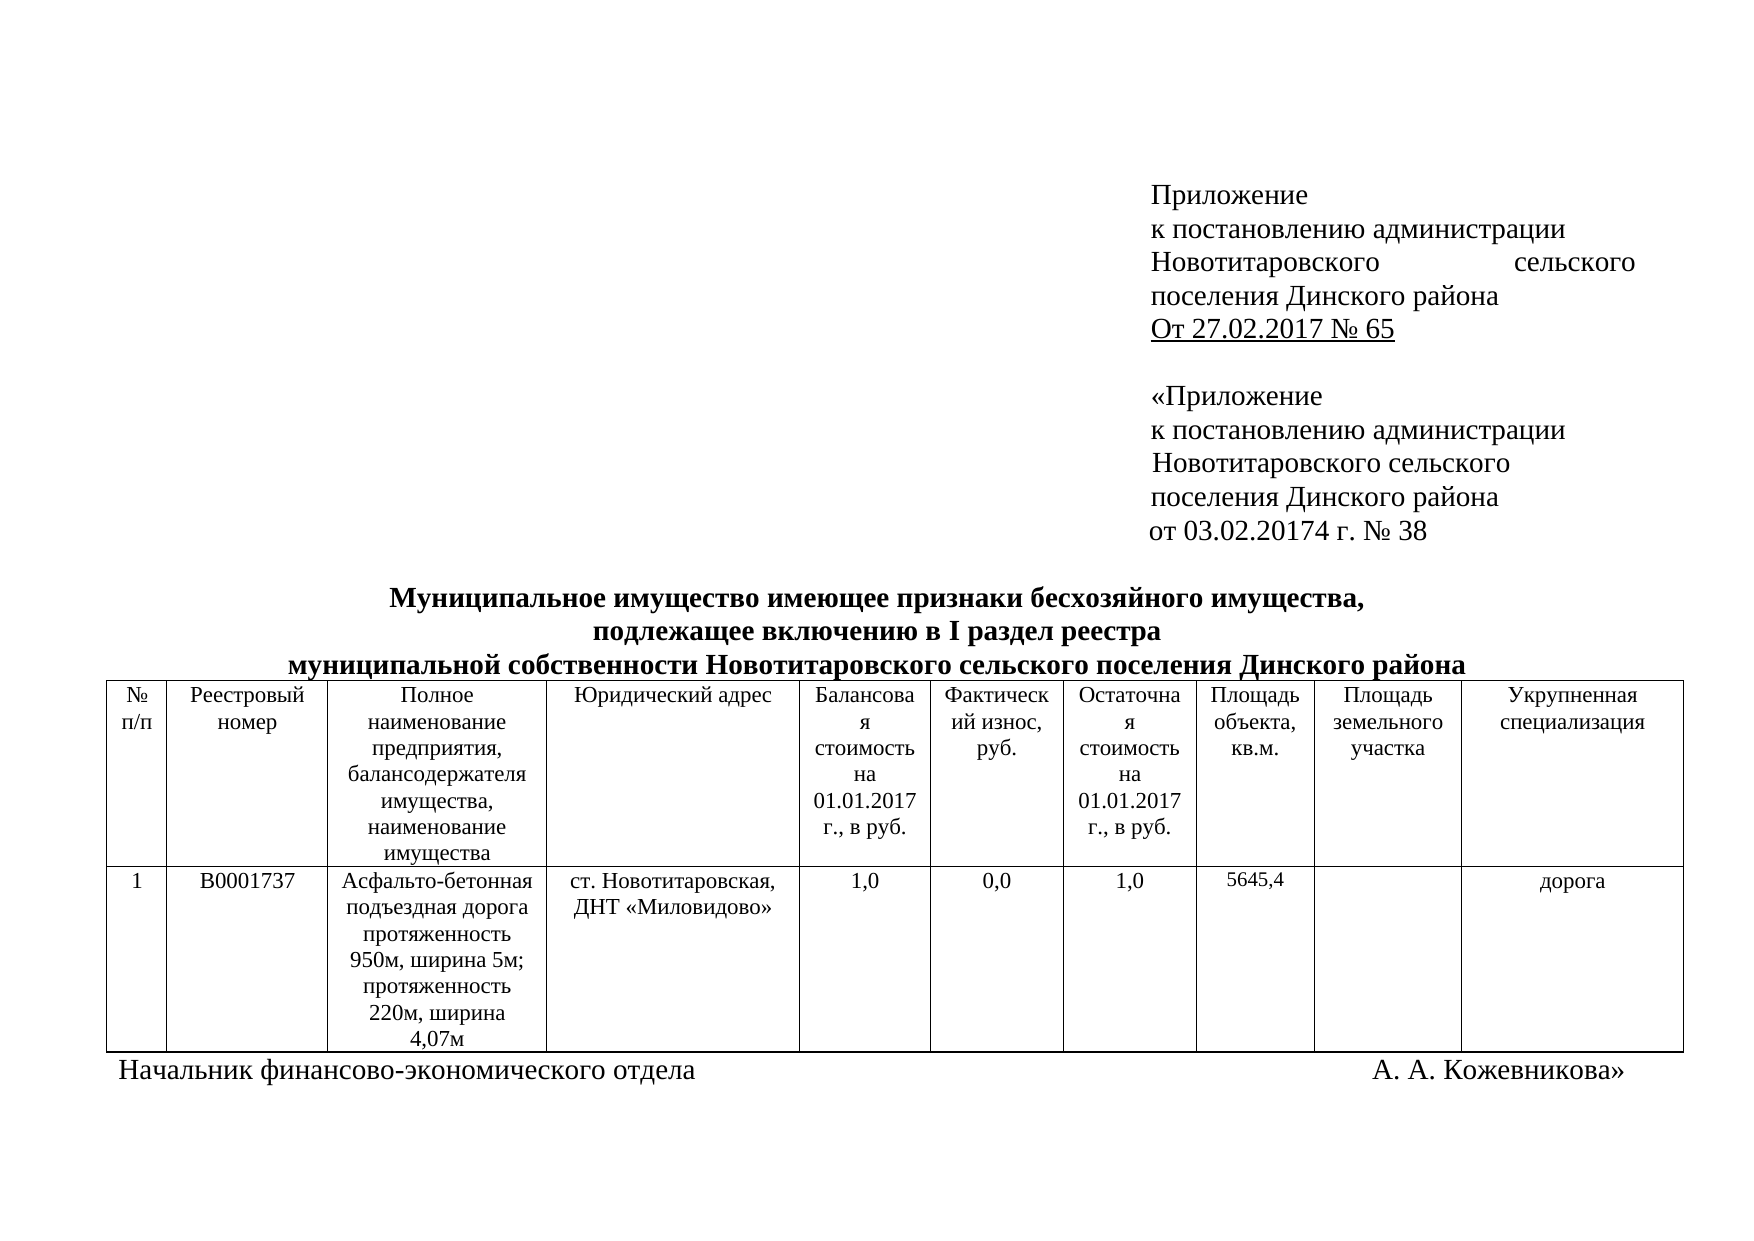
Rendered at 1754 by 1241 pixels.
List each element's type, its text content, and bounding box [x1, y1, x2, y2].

table_header Балансовая стоимость на 01.01.2017 г., в руб. [800, 681, 930, 866]
table_cell 5645,4 [1197, 867, 1314, 1051]
list поселения Динского района [1150, 479, 1636, 513]
table_cell [1315, 867, 1461, 1051]
list муниципальной собственности Новотитаровского сельского поселения Динского района [118, 647, 1636, 680]
table_header Площадь земельного участка [1315, 681, 1461, 866]
table_header Остаточная стоимость на 01.01.2017 г., в руб. [1064, 681, 1196, 866]
list Начальник финансово-экономического отдела А. А. Кожевникова» [118, 1053, 1636, 1086]
table_cell 1,0 [800, 867, 930, 1051]
table_cell ст. Новотитаровская, ДНТ «Миловидово» [547, 867, 799, 1051]
list Новотитаровского сельского [1152, 446, 1636, 479]
table_header № п/п [107, 681, 166, 866]
table_cell 1 [107, 867, 166, 1051]
table_cell дорога [1462, 867, 1683, 1051]
list Новотитаровского сельского поселения Динского района [1151, 244, 1636, 311]
table_header Фактический износ, руб. [931, 681, 1063, 866]
table_header Реестровый номер [167, 681, 327, 866]
list «Приложение [118, 378, 1636, 412]
list к постановлению администрации [118, 211, 1636, 244]
table_header Полное наименование предприятия, балансодержателя имущества, наименование имущества [328, 681, 546, 866]
list Приложение [118, 177, 1636, 211]
table_header Укрупненная специализация [1462, 681, 1683, 866]
list Муниципальное имущество имеющее признаки бесхозяйного имущества, [118, 580, 1636, 613]
table_header Юридический адрес [547, 681, 799, 866]
table_cell 0,0 [931, 867, 1063, 1051]
table_cell Асфальто-бетонная подъездная дорога протяженность 950м, ширина 5м; протяженность 220м, ширина 4,07м [328, 867, 546, 1051]
list от 03.02.20174 г. № 38 [1148, 513, 1636, 546]
list к постановлению администрации [118, 412, 1636, 446]
list От 27.02.2017 № 65 [1151, 311, 1636, 345]
table_cell 1,0 [1064, 867, 1196, 1051]
list подлежащее включению в I раздел реестра [118, 613, 1636, 647]
table_header Площадь объекта, кв.м. [1197, 681, 1314, 866]
table_cell В0001737 [167, 867, 327, 1051]
